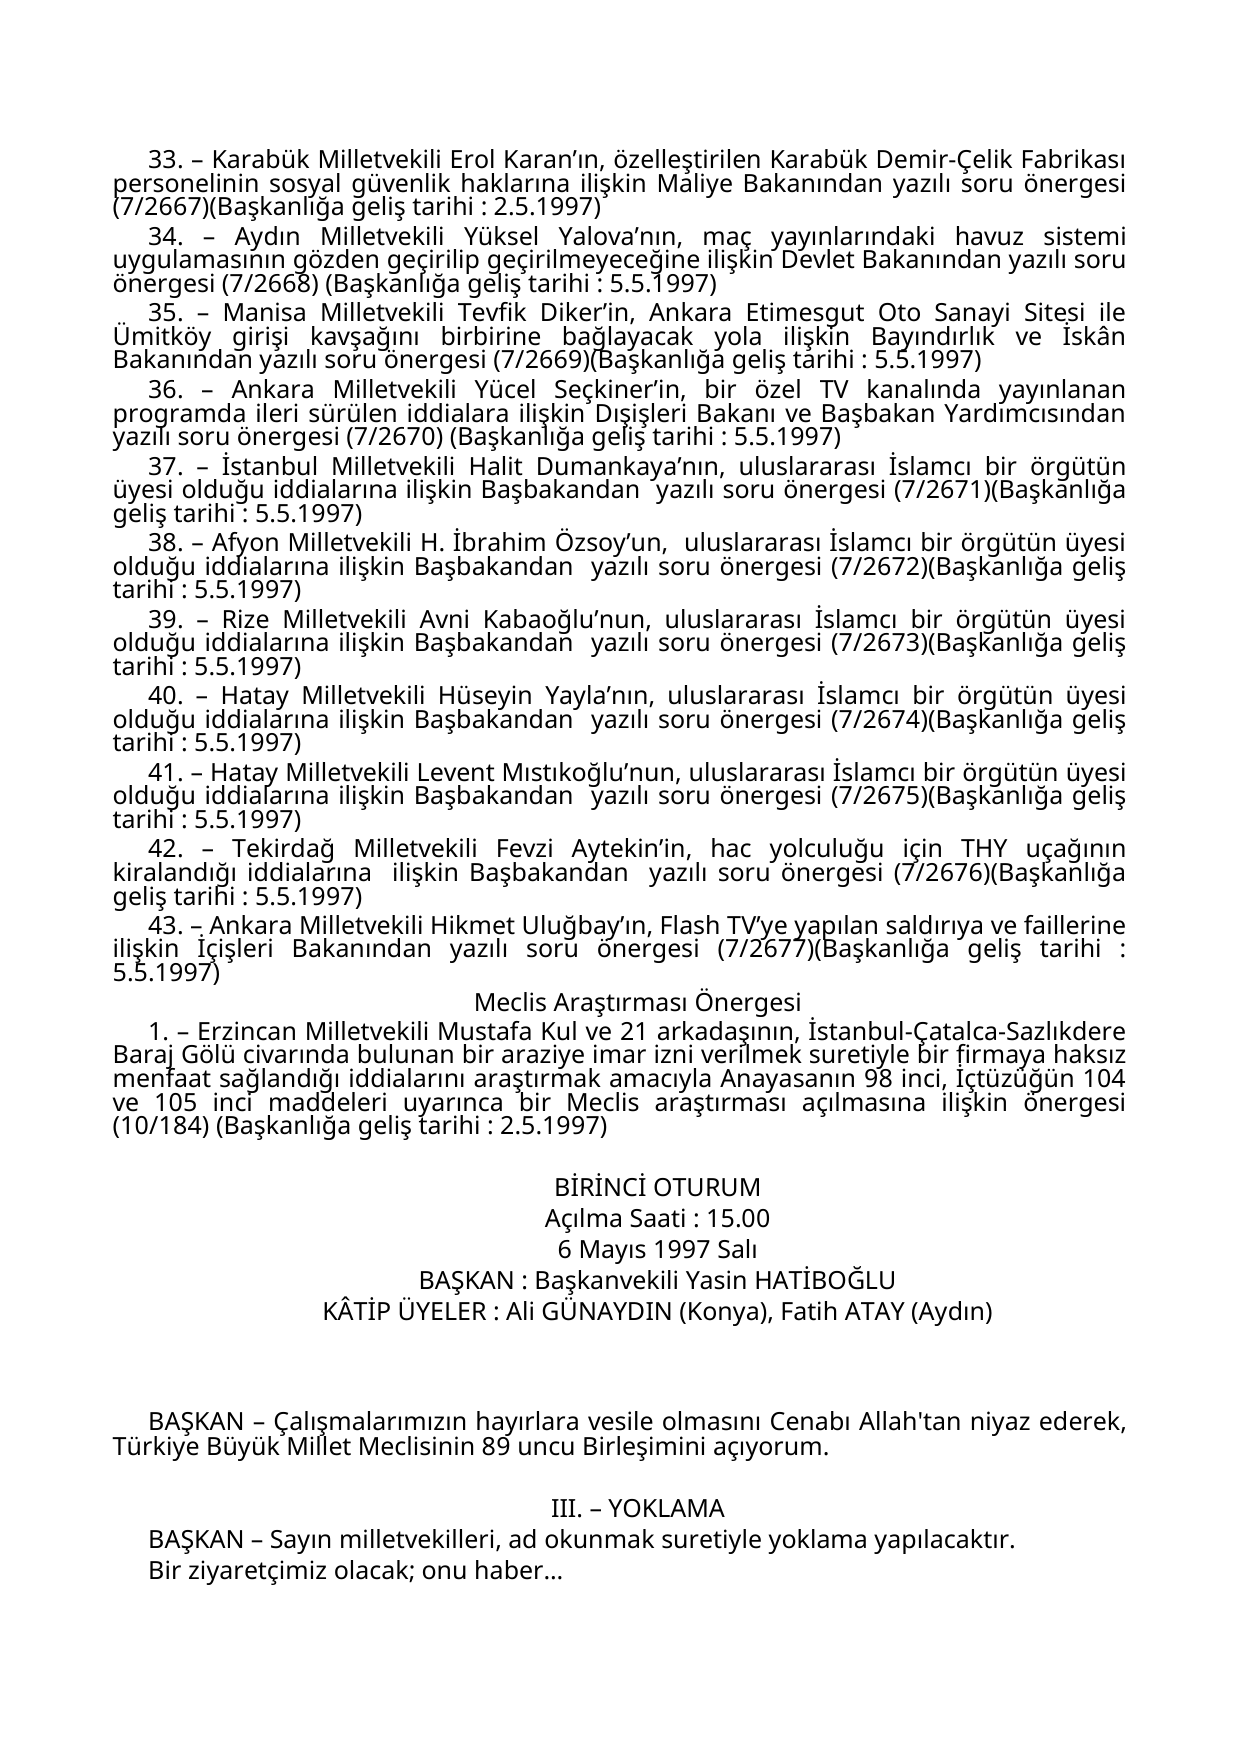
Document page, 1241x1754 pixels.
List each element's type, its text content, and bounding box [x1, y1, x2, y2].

text KÂTİP ÜYELER : Ali GÜNAYDIN (Konya), Fatih ATAY (Aydın) [112, 1300, 1128, 1325]
text 35. – Manisa Milletvekili Tevfik Diker’in, Ankara Etimesgut Oto Sanayi Sitesi ile Ümitköy girişi kavşağını birbirine bağlayacak yola ilişkin Bayındırlık ve İskân Bakanından yazılı soru önergesi (7/2669)(Başkanlığa geliş tarihi : 5.5.1997) [112, 303, 1128, 374]
text 37. – İstanbul Milletvekili Halit Dumankaya’nın, uluslararası İslamcı bir örgütün üyesi olduğu iddialarına ilişkin Başbakandan yazılı soru önergesi (7/2671)(Başkanlığa geliş tarihi : 5.5.1997) [112, 456, 1128, 527]
text Açılma Saati : 15.00 [112, 1207, 1128, 1232]
text 34. – Aydın Milletvekili Yüksel Yalova’nın, maç yayınlarındaki havuz sistemi uygulamasının gözden geçirilip geçirilmeyeceğine ilişkin Devlet Bakanından yazılı soru önergesi (7/2668) (Başkanlığa geliş tarihi : 5.5.1997) [112, 227, 1128, 297]
text 36. – Ankara Milletvekili Yücel Seçkiner’in, bir özel TV kanalında yayınlanan programda ileri sürülen iddialara ilişkin Dışişleri Bakanı ve Başbakan Yardımcısından yazılı soru önergesi (7/2670) (Başkanlığa geliş tarihi : 5.5.1997) [112, 380, 1128, 450]
text BAŞKAN – Sayın milletvekilleri, ad okunmak suretiyle yoklama yapılacaktır. [112, 1528, 1128, 1553]
text BAŞKAN : Başkanvekili Yasin HATİBOĞLU [112, 1269, 1128, 1294]
text Meclis Araştırması Önergesi [112, 992, 1128, 1016]
text 33. – Karabük Milletvekili Erol Karan’ın, özelleştirilen Karabük Demir-Çelik Fabrikası personelinin sosyal güvenlik haklarına ilişkin Maliye Bakanından yazılı soru önergesi (7/2667)(Başkanlığa geliş tarihi : 2.5.1997) [112, 150, 1128, 221]
text 41. – Hatay Milletvekili Levent Mıstıkoğlu’nun, uluslararası İslamcı bir örgütün üyesi olduğu iddialarına ilişkin Başbakandan yazılı soru önergesi (7/2675)(Başkanlığa geliş tarihi : 5.5.1997) [112, 762, 1128, 833]
text 40. – Hatay Milletvekili Hüseyin Yayla’nın, uluslararası İslamcı bir örgütün üyesi olduğu iddialarına ilişkin Başbakandan yazılı soru önergesi (7/2674)(Başkanlığa geliş tarihi : 5.5.1997) [112, 686, 1128, 757]
text Bir ziyaretçimiz olacak; onu haber... [112, 1559, 1128, 1584]
text III. – YOKLAMA [112, 1498, 1128, 1523]
text BAŞKAN – Çalışmalarımızın hayırlara vesile olmasını Cenabı Allah'tan niyaz ederek, Türkiye Büyük Millet Meclisinin 89 uncu Birleşimini açıyorum. [112, 1411, 1128, 1461]
text BİRİNCİ OTURUM [112, 1176, 1128, 1201]
text 39. – Rize Milletvekili Avni Kabaoğlu’nun, uluslararası İslamcı bir örgütün üyesi olduğu iddialarına ilişkin Başbakandan yazılı soru önergesi (7/2673)(Başkanlığa geliş tarihi : 5.5.1997) [112, 609, 1128, 680]
text 1. – Erzincan Milletvekili Mustafa Kul ve 21 arkadaşının, İstanbul-Çatalca-Sazlıkdere Baraj Gölü civarında bulunan bir araziye imar izni verilmek suretiyle bir firmaya haksız menfaat sağlandığı iddialarını araştırmak amacıyla Anayasanın 98 inci, İçtüzüğün 104 ve 105 inci maddeleri uyarınca bir Meclis araştırması açılmasına ilişkin önergesi (10/184) (Başkanlığa geliş tarihi : 2.5.1997) [112, 1022, 1128, 1139]
text 43. – Ankara Milletvekili Hikmet Uluğbay’ın, Flash TV’ye yapılan saldırıya ve faillerine ilişkin İçişleri Bakanından yazılı soru önergesi (7/2677)(Başkanlığa geliş tarihi : 5.5.1997) [112, 916, 1128, 986]
text 38. – Afyon Milletvekili H. İbrahim Özsoy’un, uluslararası İslamcı bir örgütün üyesi olduğu iddialarına ilişkin Başbakandan yazılı soru önergesi (7/2672)(Başkanlığa geliş tarihi : 5.5.1997) [112, 533, 1128, 603]
text 42. – Tekirdağ Milletvekili Fevzi Aytekin’in, hac yolculuğu için THY uçağının kiralandığı iddialarına ilişkin Başbakandan yazılı soru önergesi (7/2676)(Başkanlığa geliş tarihi : 5.5.1997) [112, 839, 1128, 910]
text 6 Mayıs 1997 Salı [112, 1238, 1128, 1263]
